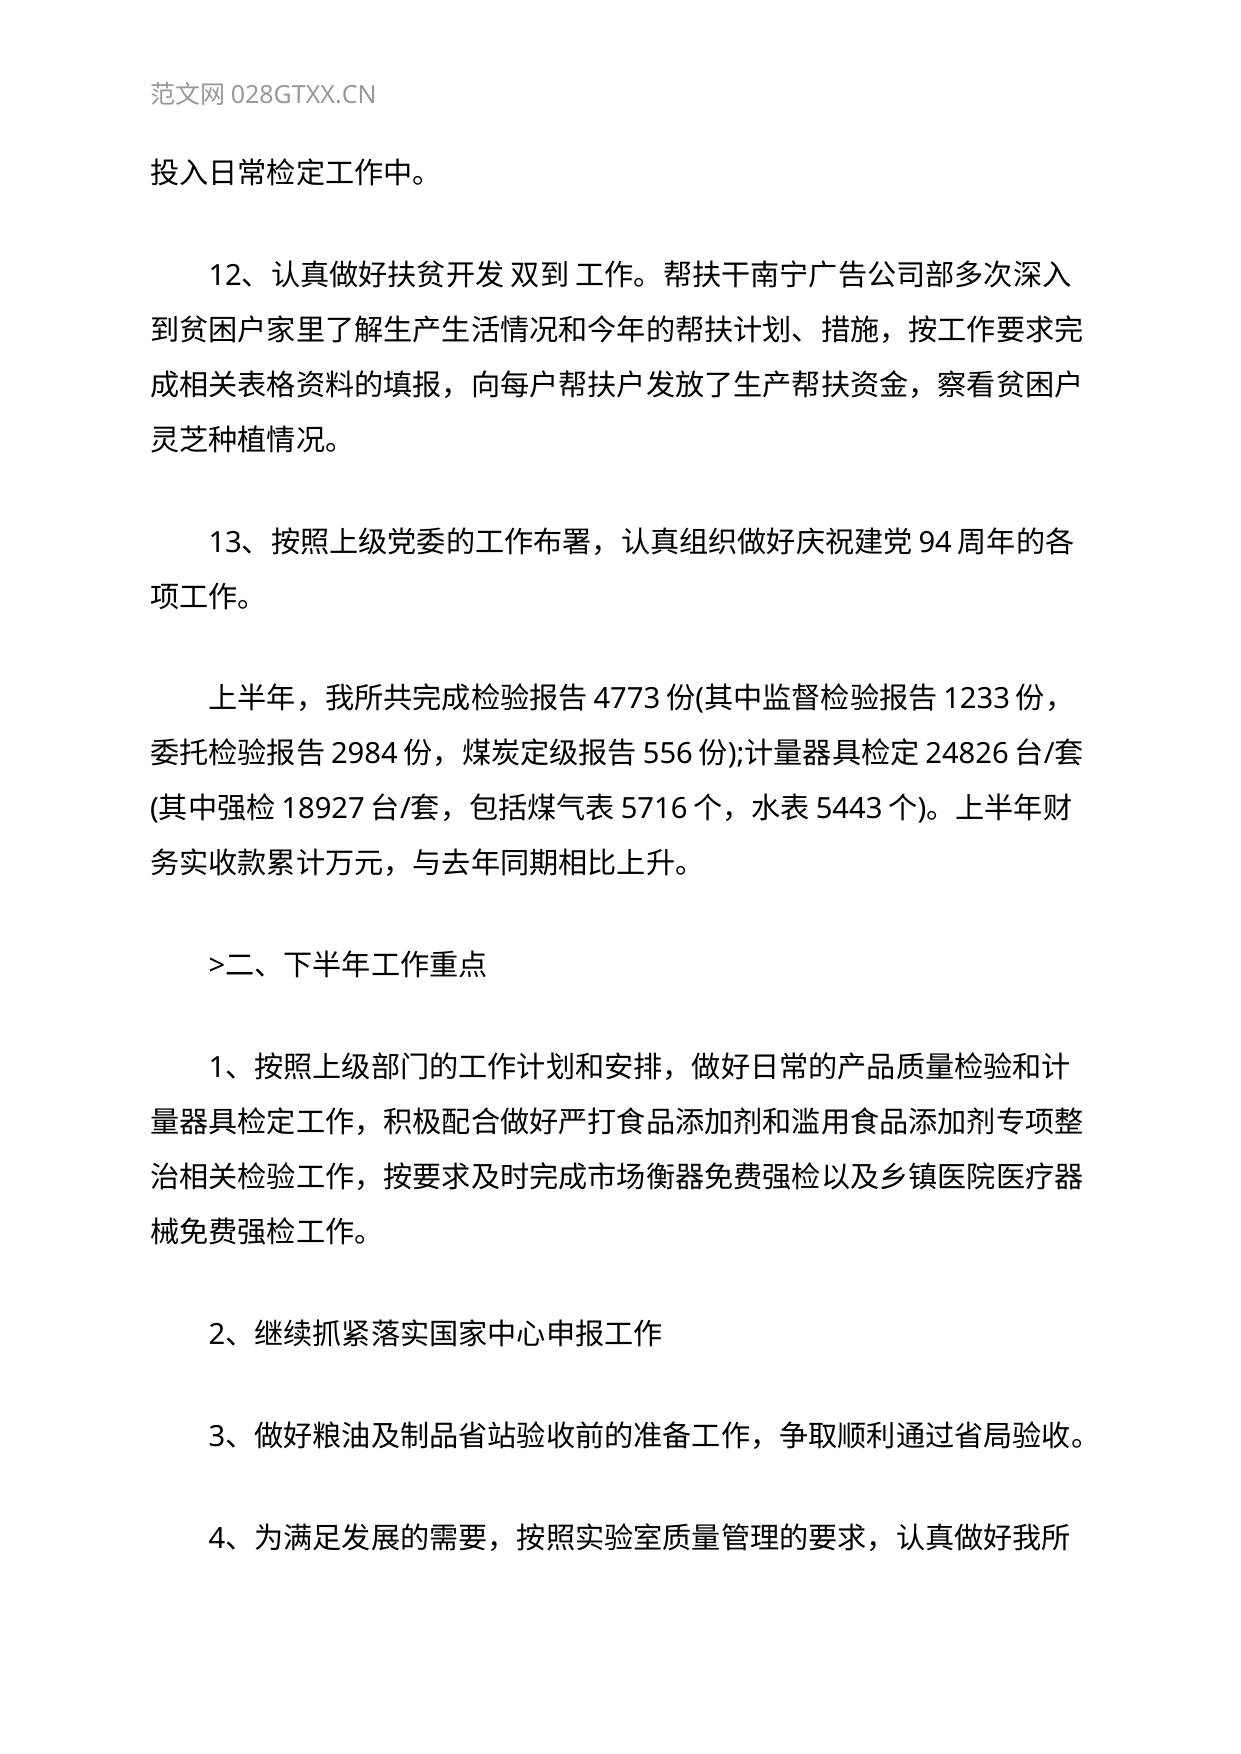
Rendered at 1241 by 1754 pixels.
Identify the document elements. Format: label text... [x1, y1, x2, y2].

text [150, 150, 1090, 192]
text 3、做好粮油及制品省站验收前的准备工作，争取顺利通过省局验收。 [150, 1412, 1090, 1455]
text 1、按照上级部门的工作计划和安排，做好日常的产品质量检验和计量器具检定工作，积极配合做好严打食品添加剂和滥用食品添加剂专项整治相关检验工作，按要求及时完成市场衡器免费强检以及乡镇医院医疗器械免费强检工作。 [150, 1044, 1090, 1251]
text 2、继续抓紧落实国家中心申报工作 [150, 1310, 1090, 1353]
text 12、认真做好扶贫开发 双到 工作。帮扶干南宁广告公司部多次深入到贫困户家里了解生产生活情况和今年的帮扶计划、措施，按工作要求完成相关表格资料的填报，向每户帮扶户发放了生产帮扶资金，察看贫困户灵芝种植情况。 [150, 252, 1090, 459]
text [150, 1514, 1090, 1557]
text 上半年，我所共完成检验报告4773份(其中监督检验报告1233份，委托检验报告2984份，煤炭定级报告556份);计量器具检定24826台/套(其中强检18927台/套，包括煤气表5716个，水表5443个)。上半年财务实收款累计万元，与去年同期相比上升。 [150, 675, 1090, 882]
text >二、下半年工作重点 [150, 942, 1090, 984]
text 13、按照上级党委的工作布署，认真组织做好庆祝建党94周年的各项工作。 [150, 518, 1090, 616]
